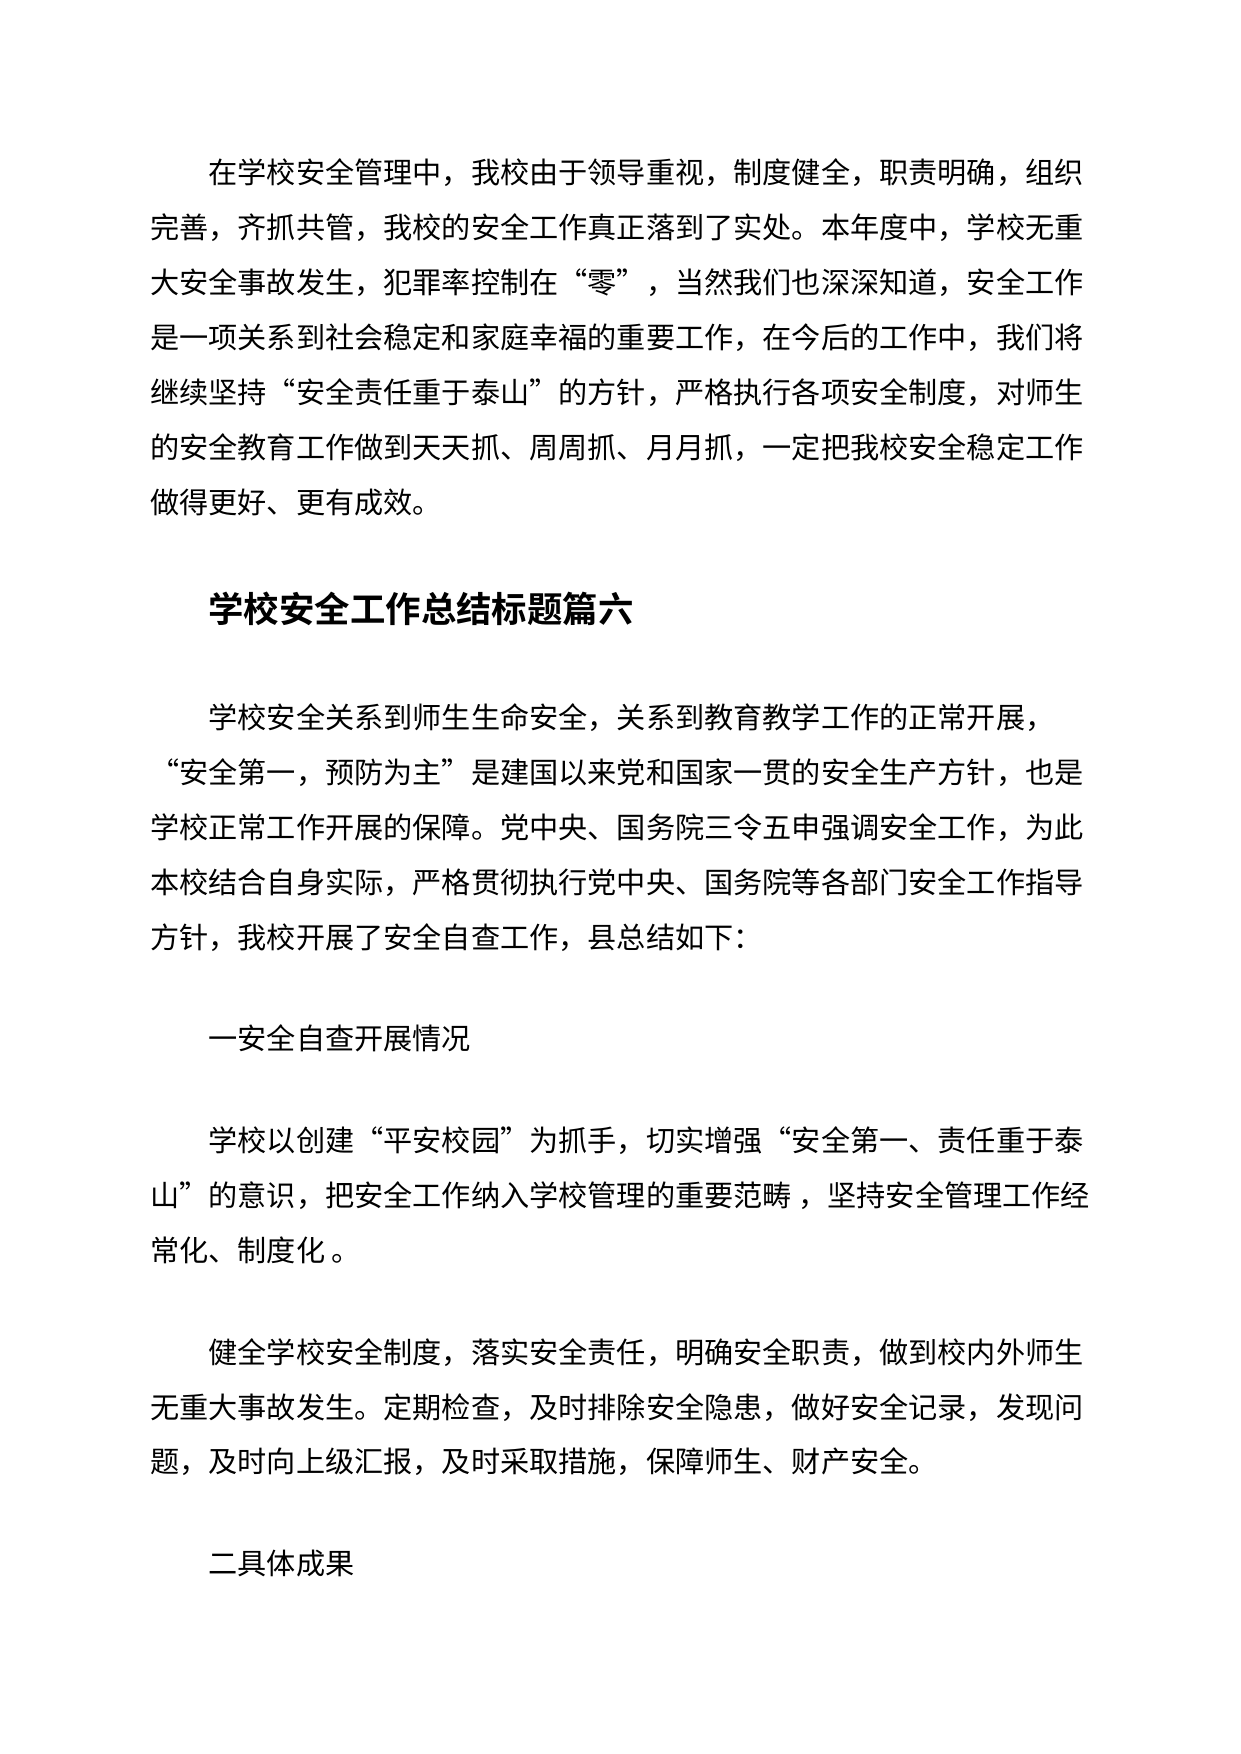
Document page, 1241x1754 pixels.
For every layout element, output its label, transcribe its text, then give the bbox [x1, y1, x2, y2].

text 在学校安全管理中，我校由于领导重视，制度健全，职责明确，组织完善，齐抓共管，我校的安全工作真正落到了实处。本年度中，学校无重大安全事故发生，犯罪率控制在“零”，当然我们也深深知道，安全工作是一项关系到社会稳定和家庭幸福的重要工作，在今后的工作中，我们将继续坚持“安全责任重于泰山”的方针，严格执行各项安全制度，对师生的安全教育工作做到天天抓、周周抓、月月抓，一定把我校安全稳定工作做得更好、更有成效。 [150, 150, 1090, 522]
text 健全学校安全制度，落实安全责任，明确安全职责，做到校内外师生无重大事故发生。定期检查，及时排除安全隐患，做好安全记录，发现问题，及时向上级汇报，及时采取措施，保障师生、财产安全。 [150, 1329, 1090, 1481]
text 学校安全工作总结标题篇六 [150, 581, 1090, 632]
text 一安全自查开展情况 [150, 1016, 1090, 1058]
text 二具体成果 [150, 1541, 1090, 1583]
text 学校以创建“平安校园”为抓手，切实增强“安全第一、责任重于泰山”的意识，把安全工作纳入学校管理的重要范畴 ，坚持安全管理工作经常化、制度化 。 [150, 1118, 1090, 1270]
text 学校安全关系到师生生命安全，关系到教育教学工作的正常开展，“安全第一，预防为主”是建国以来党和国家一贯的安全生产方针，也是学校正常工作开展的保障。党中央、国务院三令五申强调安全工作，为此本校结合自身实际，严格贯彻执行党中央、国务院等各部门安全工作指导方针，我校开展了安全自查工作，县总结如下： [150, 694, 1090, 956]
